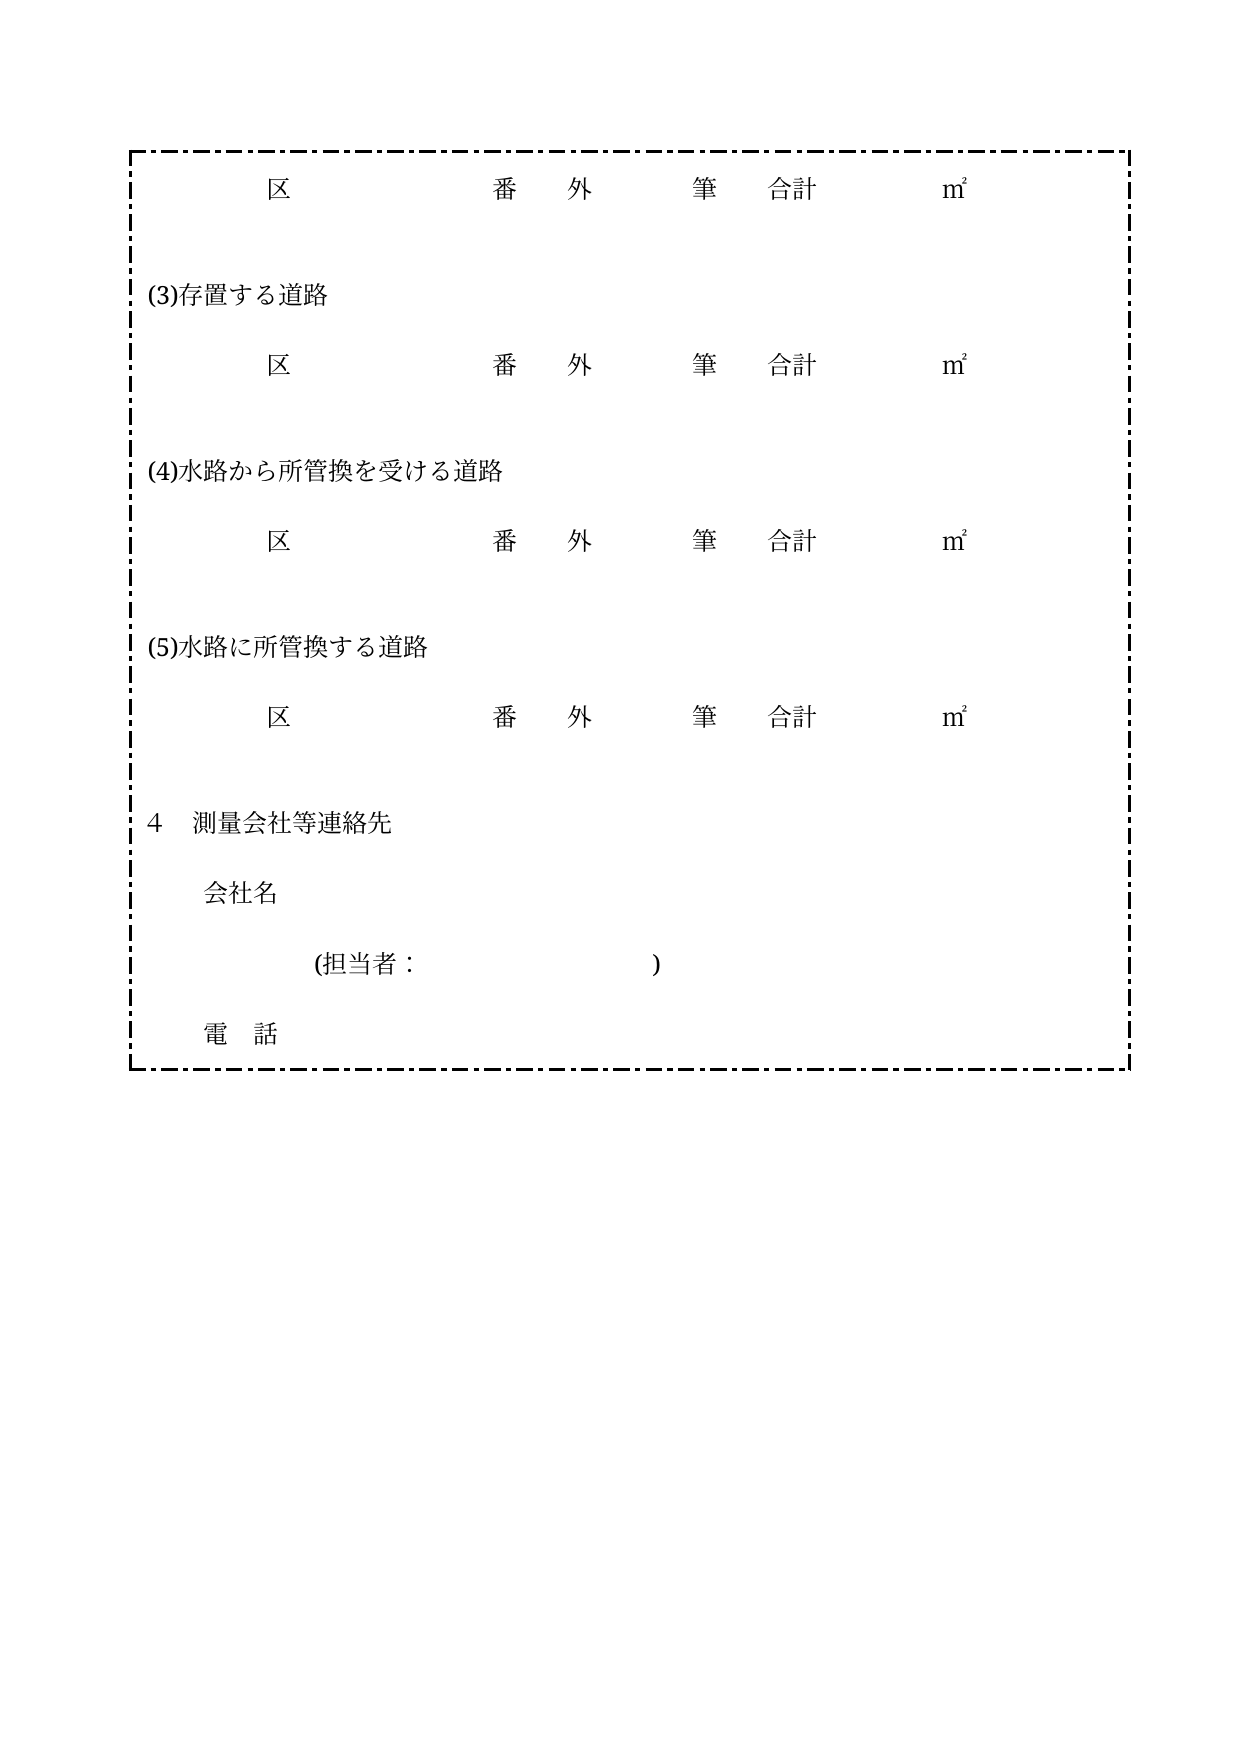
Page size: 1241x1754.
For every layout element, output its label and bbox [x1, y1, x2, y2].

table_header [130, 150, 1129, 1068]
